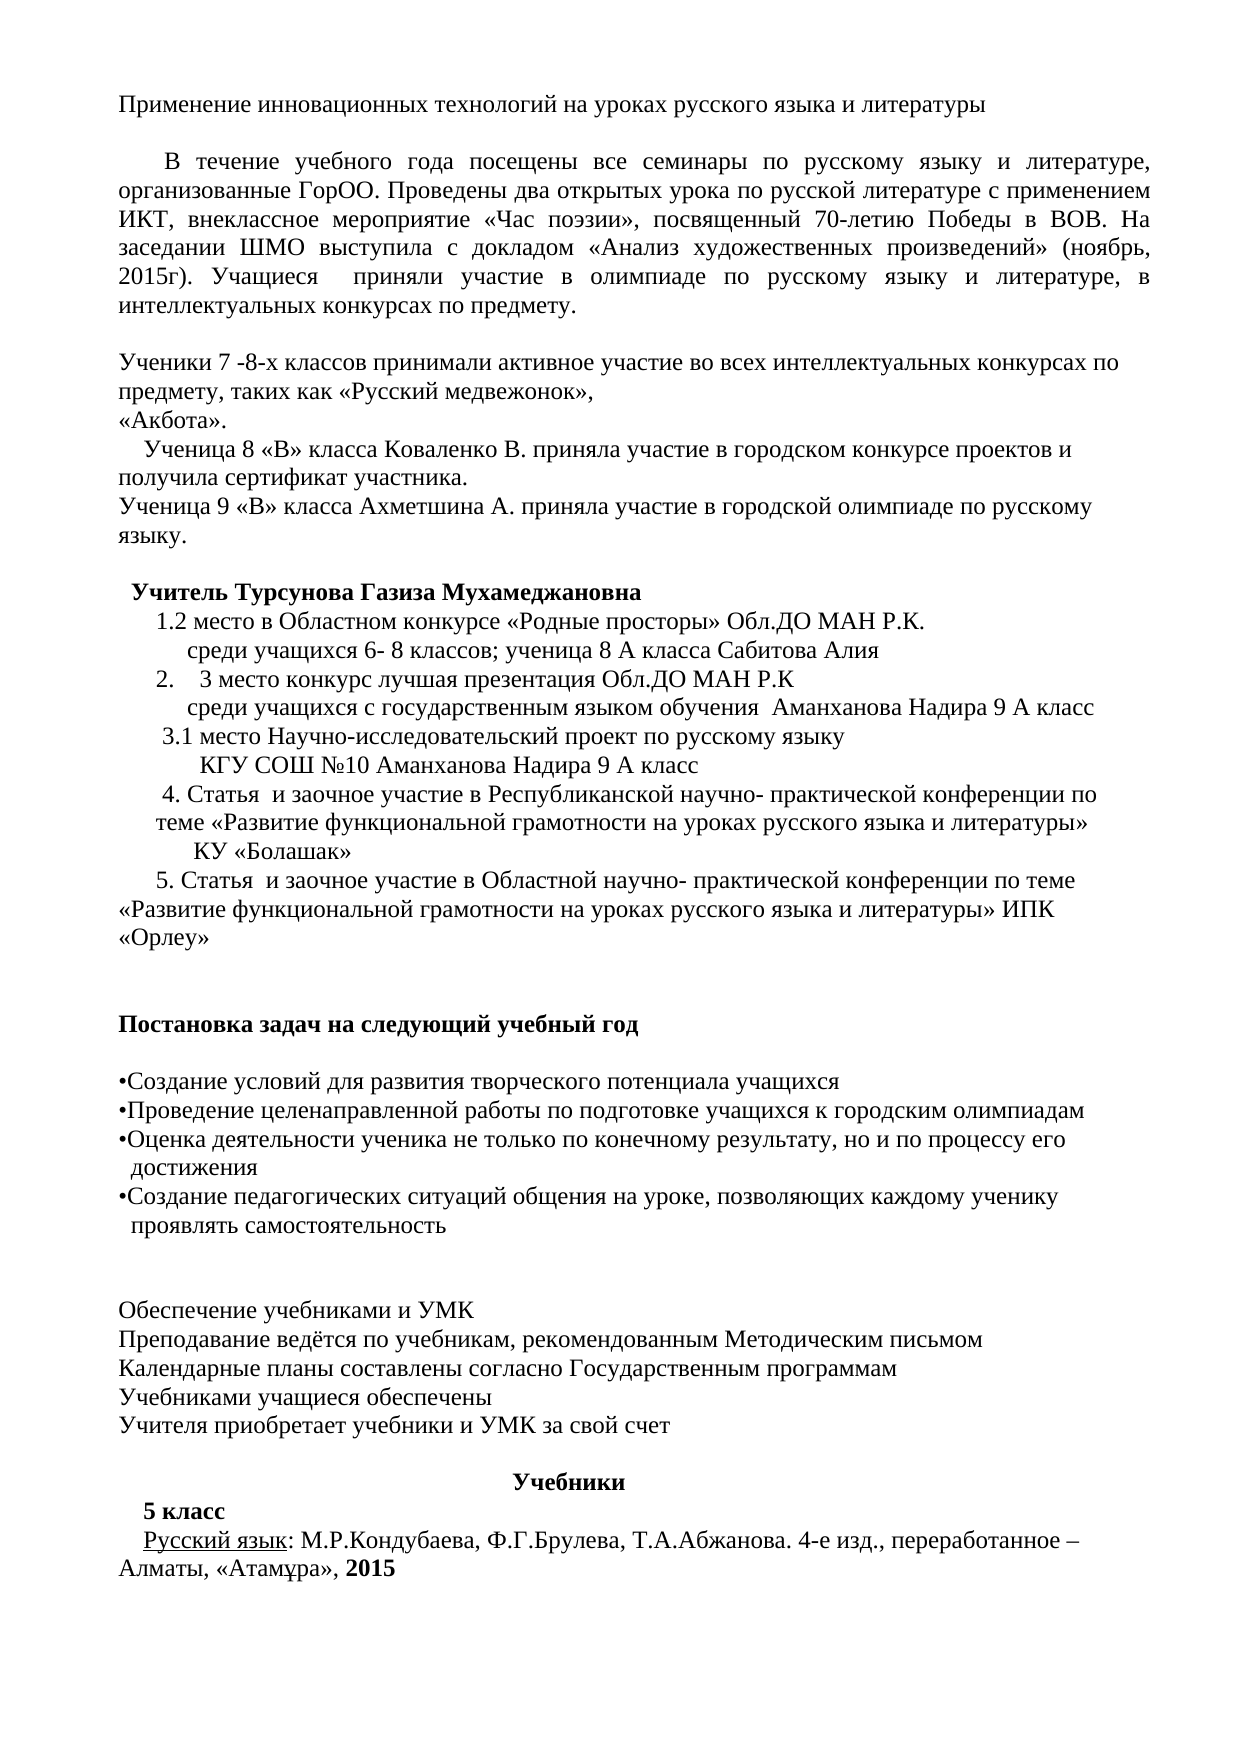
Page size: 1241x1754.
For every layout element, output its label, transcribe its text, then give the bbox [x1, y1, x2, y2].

text Учебники [118, 1467, 1152, 1496]
text Русский язык: М.Р.Кондубаева, Ф.Г.Брулева, Т.А.Абжанова. 4-е изд., переработанное – Алматы, «Атамұра», 2015 [118, 1525, 1152, 1582]
text 5 класс [118, 1496, 1152, 1525]
text среди учащихся с государственным языком обучения Аманханова Надира 9 А класс [118, 692, 1152, 721]
text Ученица 8 «В» класса Коваленко В. приняла участие в городском конкурсе проектов и получила сертификат участника. [118, 434, 1152, 491]
text •Проведение целенаправленной работы по подготовке учащихся к городским олимпиадам [118, 1095, 1152, 1124]
text 2. 3 место конкурс лучшая презентация Обл.ДО МАН Р.К [118, 664, 1152, 692]
text 5. Статья и заочное участие в Областной научно- практической конференции по теме «Развитие функциональной грамотности на уроках русского языка и литературы» ИПК «Орлеу» [118, 865, 1152, 951]
text Ученики 7 -8-х классов принимали активное участие во всех интеллектуальных конкурсах по предмету, таких как «Русский медвежонок», [118, 347, 1152, 405]
text среди учащихся 6- 8 классов; ученица 8 А класса Сабитова Алия [156, 635, 1152, 664]
text 3.1 место Научно-исследовательский проект по русскому языку [156, 721, 1152, 750]
text Постановка задач на следующий учебный год [118, 1009, 1152, 1037]
text 1.2 место в Областном конкурсе «Родные просторы» Обл.ДО МАН Р.К. [156, 606, 1152, 635]
text •Создание педагогических ситуаций общения на уроке, позволяющих каждому ученику [118, 1181, 1152, 1210]
text •Оценка деятельности ученика не только по конечному результату, но и по процессу его [118, 1124, 1152, 1152]
text Применение инновационных технологий на уроках русского языка и литературы [118, 89, 1152, 117]
text 4. Статья и заочное участие в Республиканской научно- практической конференции по теме «Развитие функциональной грамотности на уроках русского языка и литературы» [156, 779, 1152, 836]
text Преподавание ведётся по учебникам, рекомендованным Методическим письмом [118, 1324, 1152, 1353]
text проявлять самостоятельность [118, 1210, 1152, 1239]
text КУ «Болашак» [193, 836, 1152, 865]
text Ученица 9 «В» класса Ахметшина А. приняла участие в городской олимпиаде по русскому языку. [118, 491, 1152, 549]
text Обеспечение учебниками и УМК [118, 1295, 1152, 1324]
text •Создание условий для развития творческого потенциала учащихся [118, 1066, 1152, 1095]
text Учитель Турсунова Газиза Мухамеджановна [118, 577, 1152, 606]
text достижения [118, 1152, 1152, 1181]
text КГУ СОШ №10 Аманханова Надира 9 А класс [193, 750, 1152, 779]
text Учителя приобретает учебники и УМК за свой счет [118, 1410, 1152, 1439]
text Календарные планы составлены согласно Государственным программам [118, 1353, 1152, 1382]
text «Акбота». [118, 405, 1152, 434]
text В течение учебного года посещены все семинары по русскому языку и литературе, организованные ГорОО. Проведены два открытых урока по русской литературе с применением ИКТ, внеклассное мероприятие «Час поэзии», посвященный 70-летию Победы в ВОВ. На заседании ШМО выступила с докладом «Анализ художественных произведений» (ноябрь, 2015г). Учащиеся приняли участие в олимпиаде по русскому языку и литературе, в интеллектуальных конкурсах по предмету. [118, 146, 1152, 319]
text Учебниками учащиеся обеспечены [118, 1382, 1152, 1410]
